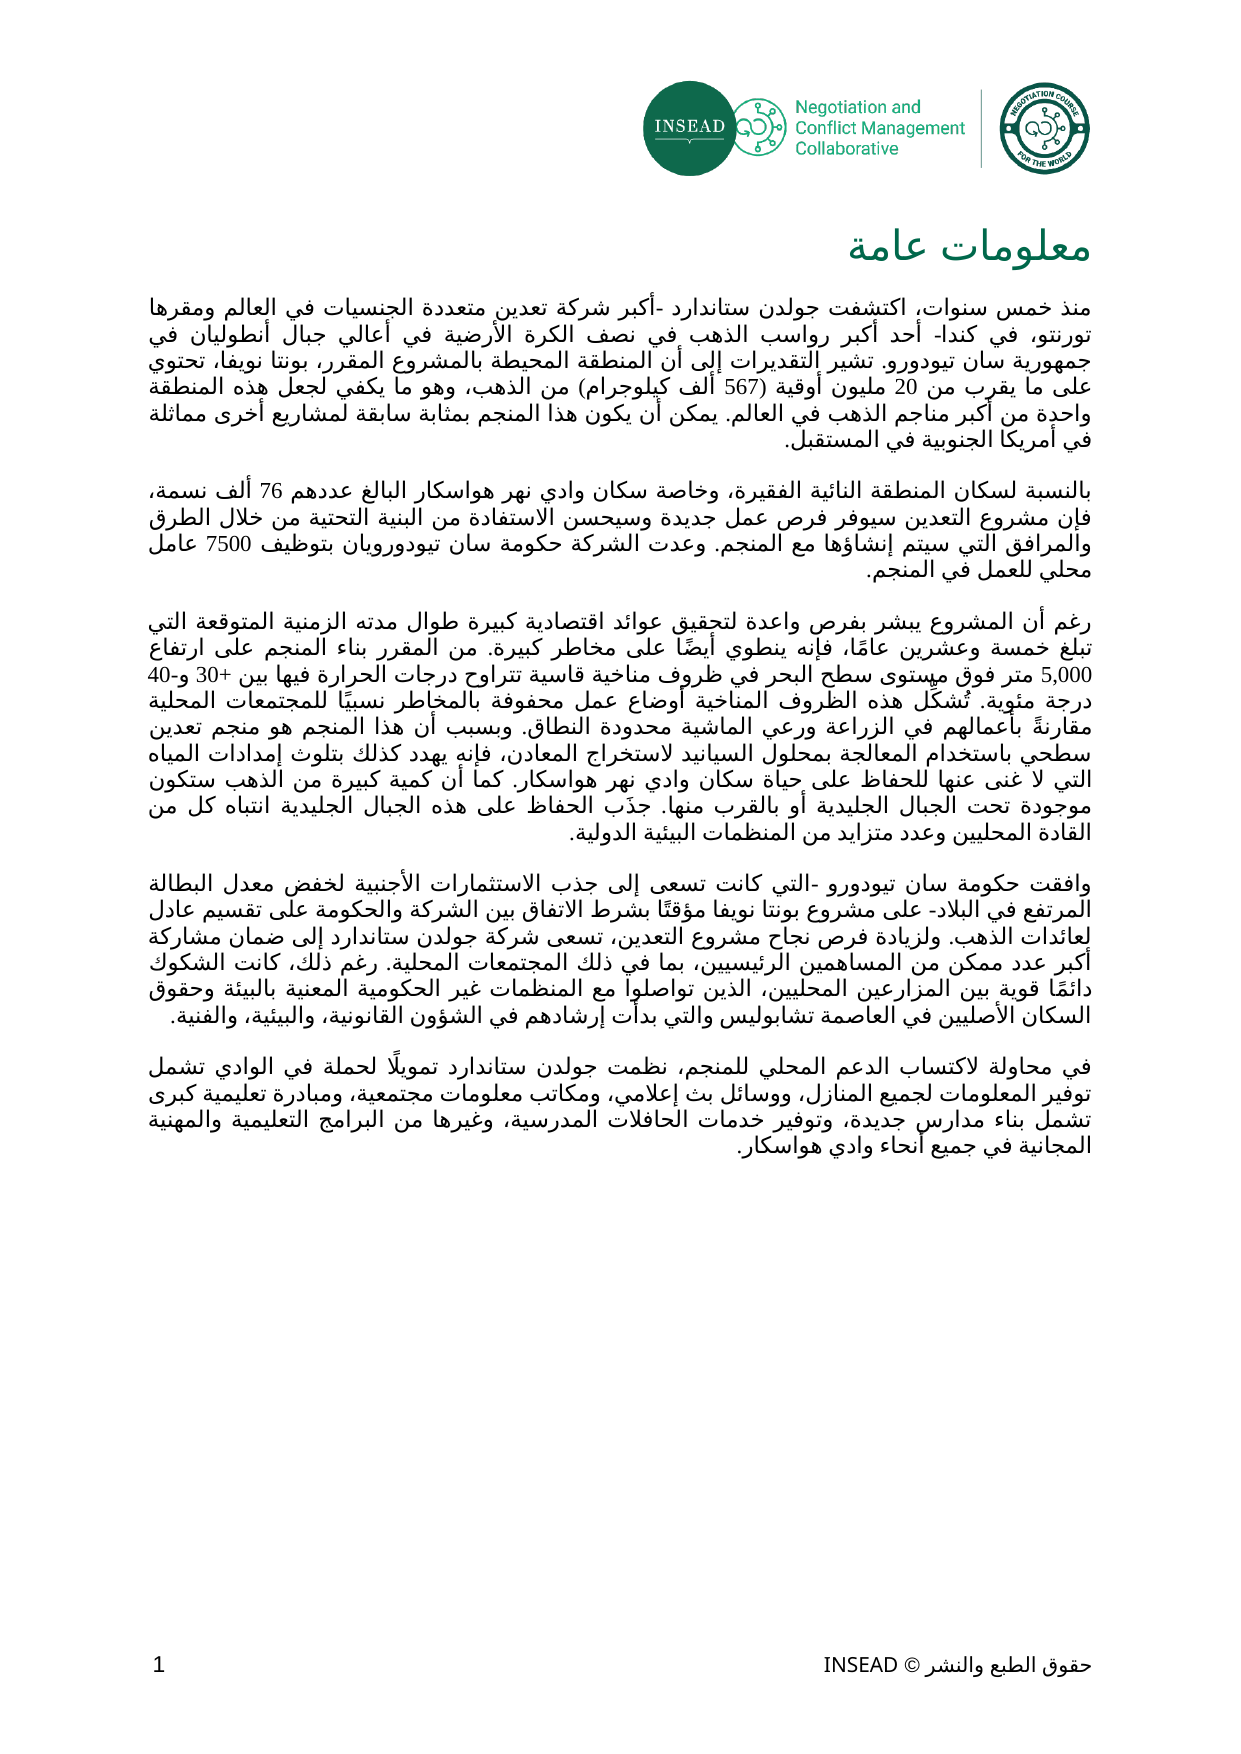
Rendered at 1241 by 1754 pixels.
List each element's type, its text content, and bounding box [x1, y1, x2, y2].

text رغم أن المشروع يبشر بفرص واعدة لتحقيق عوائد اقتصادية كبيرة طوال مدته الزمنية المتوقعة التي تبلغ خمسة وعشرين عامًا، فإنه ينطوي أيضًا على مخاطر كبيرة. من المقرر بناء المنجم على ارتفاع 5,000 متر فوق مستوى سطح البحر في ظروف مناخية قاسية تتراوح درجات الحرارة فيها بين +30 و-40 درجة مئوية. تُشكِّل هذه الظروف المناخية أوضاع عمل محفوفة بالمخاطر نسبيًا للمجتمعات المحلية مقارنةً بأعمالهم في الزراعة ورعي الماشية محدودة النطاق. وبسبب أن هذا المنجم هو منجم تعدين سطحي باستخدام المعالجة بمحلول السيانيد لاستخراج المعادن، فإنه يهدد كذلك بتلوث إمدادات المياه التي ﻻ غنى عنها للحفاظ على حياة سكان وادي نهر هواسكار. كما أن كمية كبيرة من الذهب ستكون موجودة تحت الجبال الجليدية أو بالقرب منها. جذَب الحفاظ على هذه الجبال الجليدية انتباه كل من القادة المحليين وعدد متزايد من المنظمات البيئية الدولية. [148, 608, 1092, 845]
picture [639, 75, 1093, 182]
text بالنسبة لسكان المنطقة النائية الفقيرة، وخاصة سكان وادي نهر هواسكار البالغ عددهم 76 ألف نسمة، فإن مشروع التعدين سيوفر فرص عمل جديدة وسيحسن الاستفادة من البنية التحتية من خلال الطرق والمرافق التي سيتم إنشاؤها مع المنجم. وعدت الشركة حكومة سان تيودورويان بتوظيف 7500 عامل محلي للعمل في المنجم. [148, 477, 1092, 583]
text وافقت حكومة سان تيودورو -التي كانت تسعى إلى جذب الاستثمارات الأجنبية لخفض معدل البطالة المرتفع في البلاد- على مشروع بونتا نويفا مؤقتًا بشرط الاتفاق بين الشركة والحكومة على تقسيم عادل لعائدات الذهب. ولزيادة فرص نجاح مشروع التعدين، تسعى شركة جولدن ستاندارد إلى ضمان مشاركة أكبر عدد ممكن من المساهمين الرئيسيين، بما في ذلك المجتمعات المحلية. رغم ذلك، كانت الشكوك دائمًا قوية بين المزارعين المحليين، الذين تواصلوا مع المنظمات غير الحكومية المعنية بالبيئة وحقوق السكان الأصليين في العاصمة تشابوليس والتي بدأت إرشادهم في الشؤون القانونية، والبيئية، والفنية. [148, 870, 1092, 1028]
text منذ خمس سنوات، اكتشفت جولدن ستاندارد -أكبر شركة تعدين متعددة الجنسيات في العالم ومقرها تورنتو، في كندا- أحد أكبر رواسب الذهب في نصف الكرة الأرضية في أعالي جبال أنطوليان في جمهورية سان تيودورو. تشير التقديرات إلى أن المنطقة المحيطة بالمشروع المقرر، بونتا نويفا، تحتوي على ما يقرب من 20 مليون أوقية (567 ألف كيلوجرام) من الذهب، وهو ما يكفي لجعل هذه المنطقة واحدة من أكبر مناجم الذهب في العالم. يمكن أن يكون هذا المنجم بمثابة سابقة لمشاريع أخرى مماثلة في أمريكا الجنوبية في المستقبل. [148, 294, 1092, 452]
text في محاولة لاكتساب الدعم المحلي للمنجم، نظمت جولدن ستاندارد تمويلًا لحملة في الوادي تشمل توفير المعلومات لجميع المنازل، ووسائل بث إعلامي، ومكاتب معلومات مجتمعية، ومبادرة تعليمية كبرى تشمل بناء مدارس جديدة، وتوفير خدمات الحافلات المدرسية، وغيرها من البرامج التعليمية والمهنية المجانية في جميع أنحاء وادي هواسكار. [148, 1053, 1092, 1159]
title معلومات عامة [148, 221, 1092, 269]
